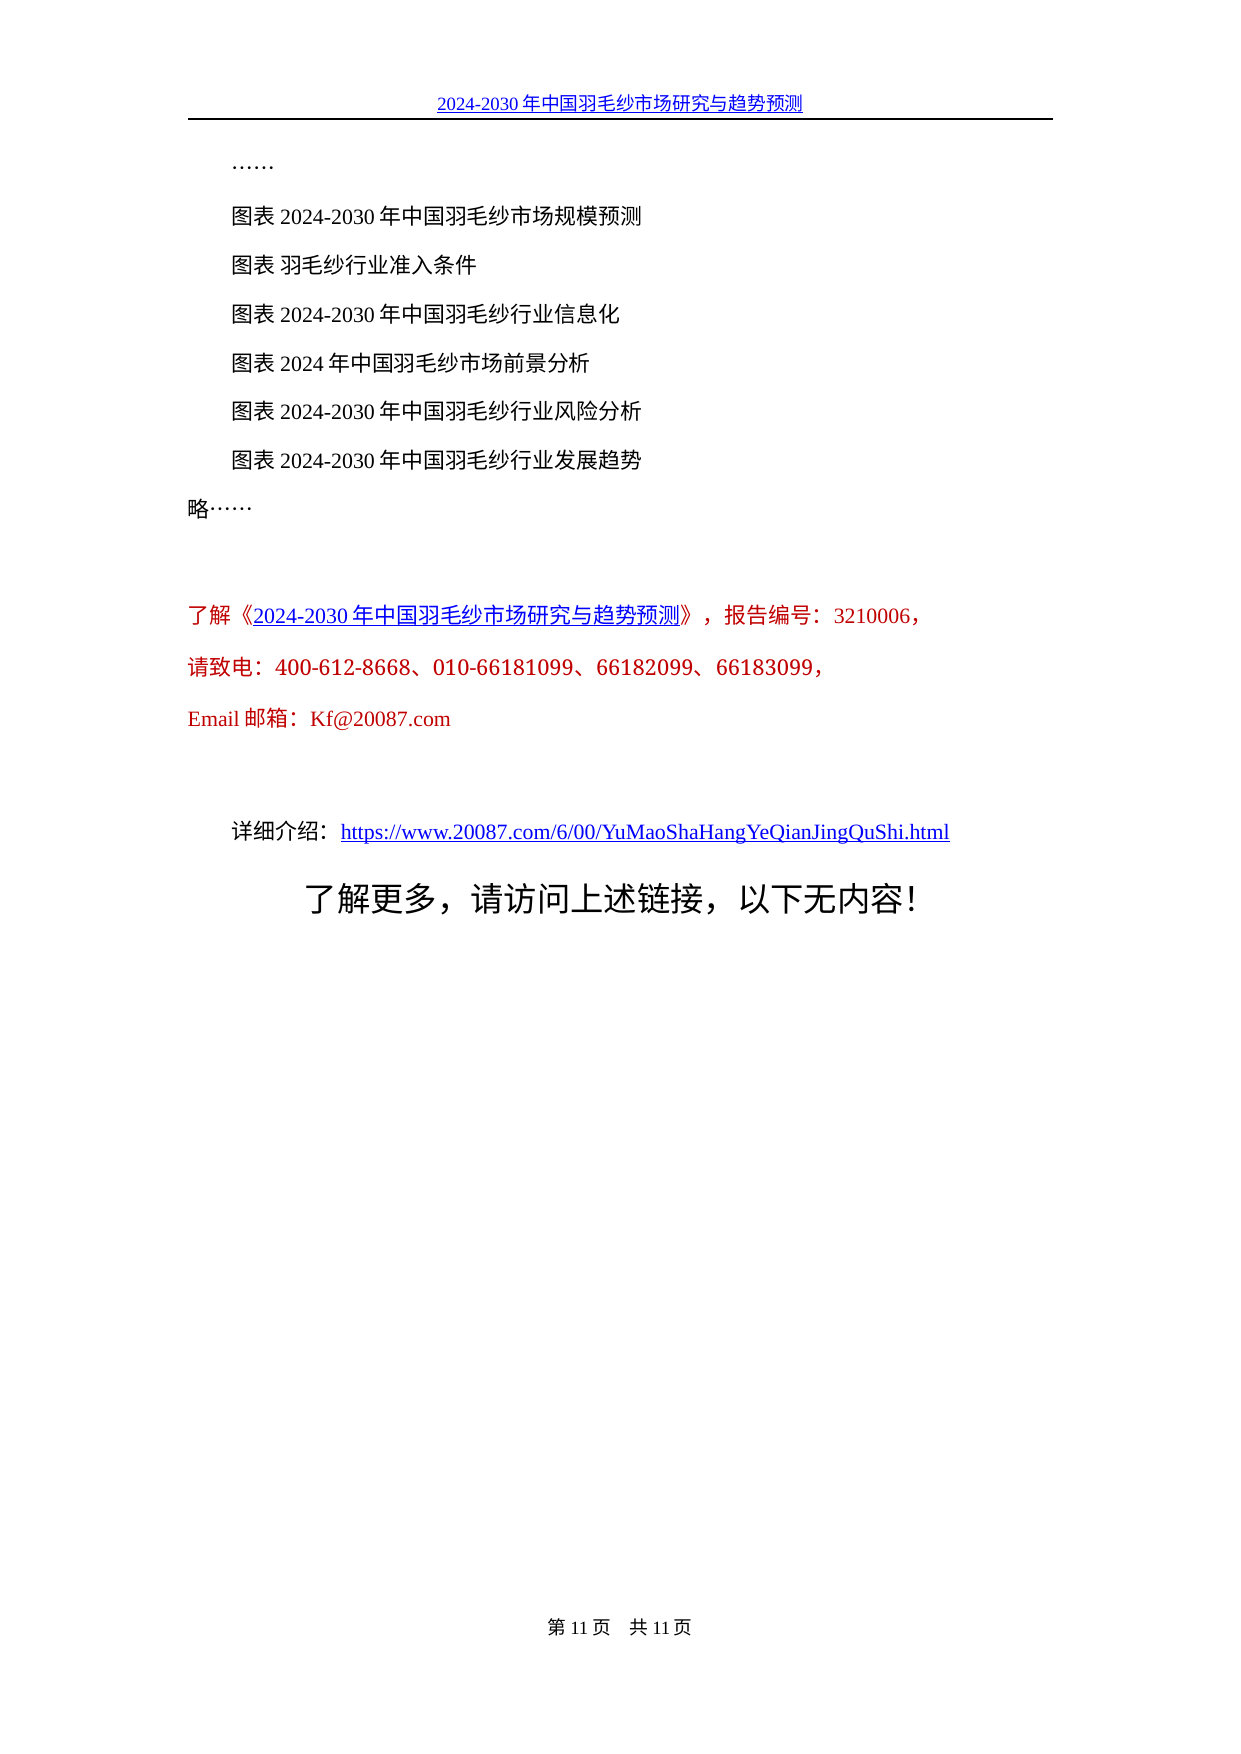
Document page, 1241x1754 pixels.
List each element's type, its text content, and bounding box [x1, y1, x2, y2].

text Email邮箱：Kf@20087.com [187, 701, 1053, 733]
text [187, 150, 1053, 524]
text 了解《2024-2030年中国羽毛纱市场研究与趋势预测》，报告编号：3210006， [187, 598, 1053, 630]
text 详细介绍：https://www.20087.com/6/00/YuMaoShaHangYeQianJingQuShi.html [187, 814, 1053, 846]
title 了解更多，请访问上述链接，以下无内容！ [187, 864, 1053, 929]
text 请致电：400-612-8668、010-66181099、66182099、66183099， [187, 649, 1053, 682]
